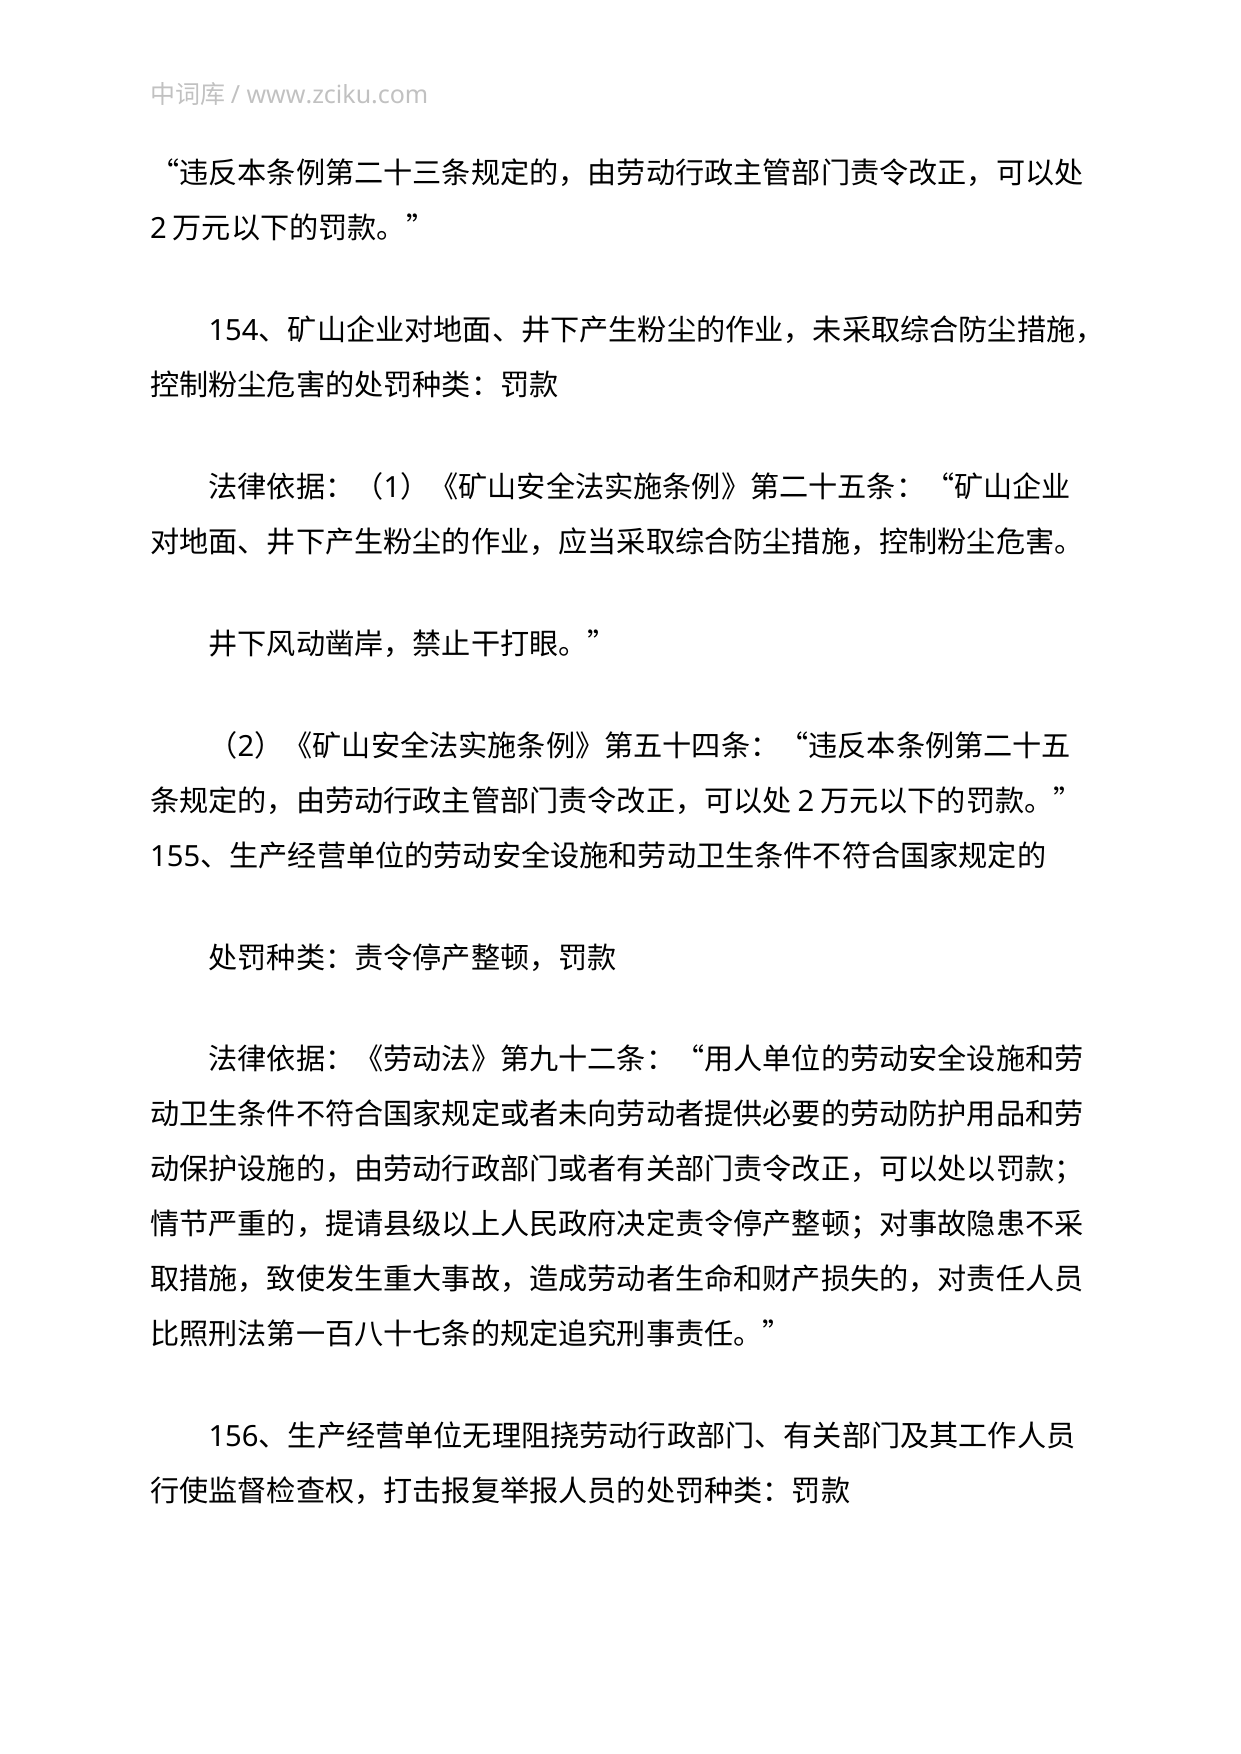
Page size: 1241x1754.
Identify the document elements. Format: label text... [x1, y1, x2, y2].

text 处罚种类：责令停产整顿，罚款 [150, 934, 1090, 976]
text （2）《矿山安全法实施条例》第五十四条：“违反本条例第二十五条规定的，由劳动行政主管部门责令改正，可以处2万元以下的罚款。” 155、生产经营单位的劳动安全设施和劳动卫生条件不符合国家规定的 [150, 722, 1090, 874]
text 法律依据：《劳动法》第九十二条：“用人单位的劳动安全设施和劳动卫生条件不符合国家规定或者未向劳动者提供必要的劳动防护用品和劳动保护设施的，由劳动行政部门或者有关部门责令改正，可以处以罚款；情节严重的，提请县级以上人民政府决定责令停产整顿；对事故隐患不采取措施，致使发生重大事故，造成劳动者生命和财产损失的，对责任人员比照刑法第一百八十七条的规定追究刑事责任。” [150, 1036, 1090, 1353]
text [150, 150, 1090, 247]
text 154、矿山企业对地面、井下产生粉尘的作业，未采取综合防尘措施，控制粉尘危害的处罚种类：罚款 [150, 307, 1090, 404]
text 156、生产经营单位无理阻挠劳动行政部门、有关部门及其工作人员行使监督检查权，打击报复举报人员的处罚种类：罚款 [150, 1412, 1090, 1509]
text 法律依据：（1）《矿山安全法实施条例》第二十五条：“矿山企业对地面、井下产生粉尘的作业，应当采取综合防尘措施，控制粉尘危害。 [150, 464, 1090, 561]
text 井下风动凿岸，禁止干打眼。” [150, 620, 1090, 663]
